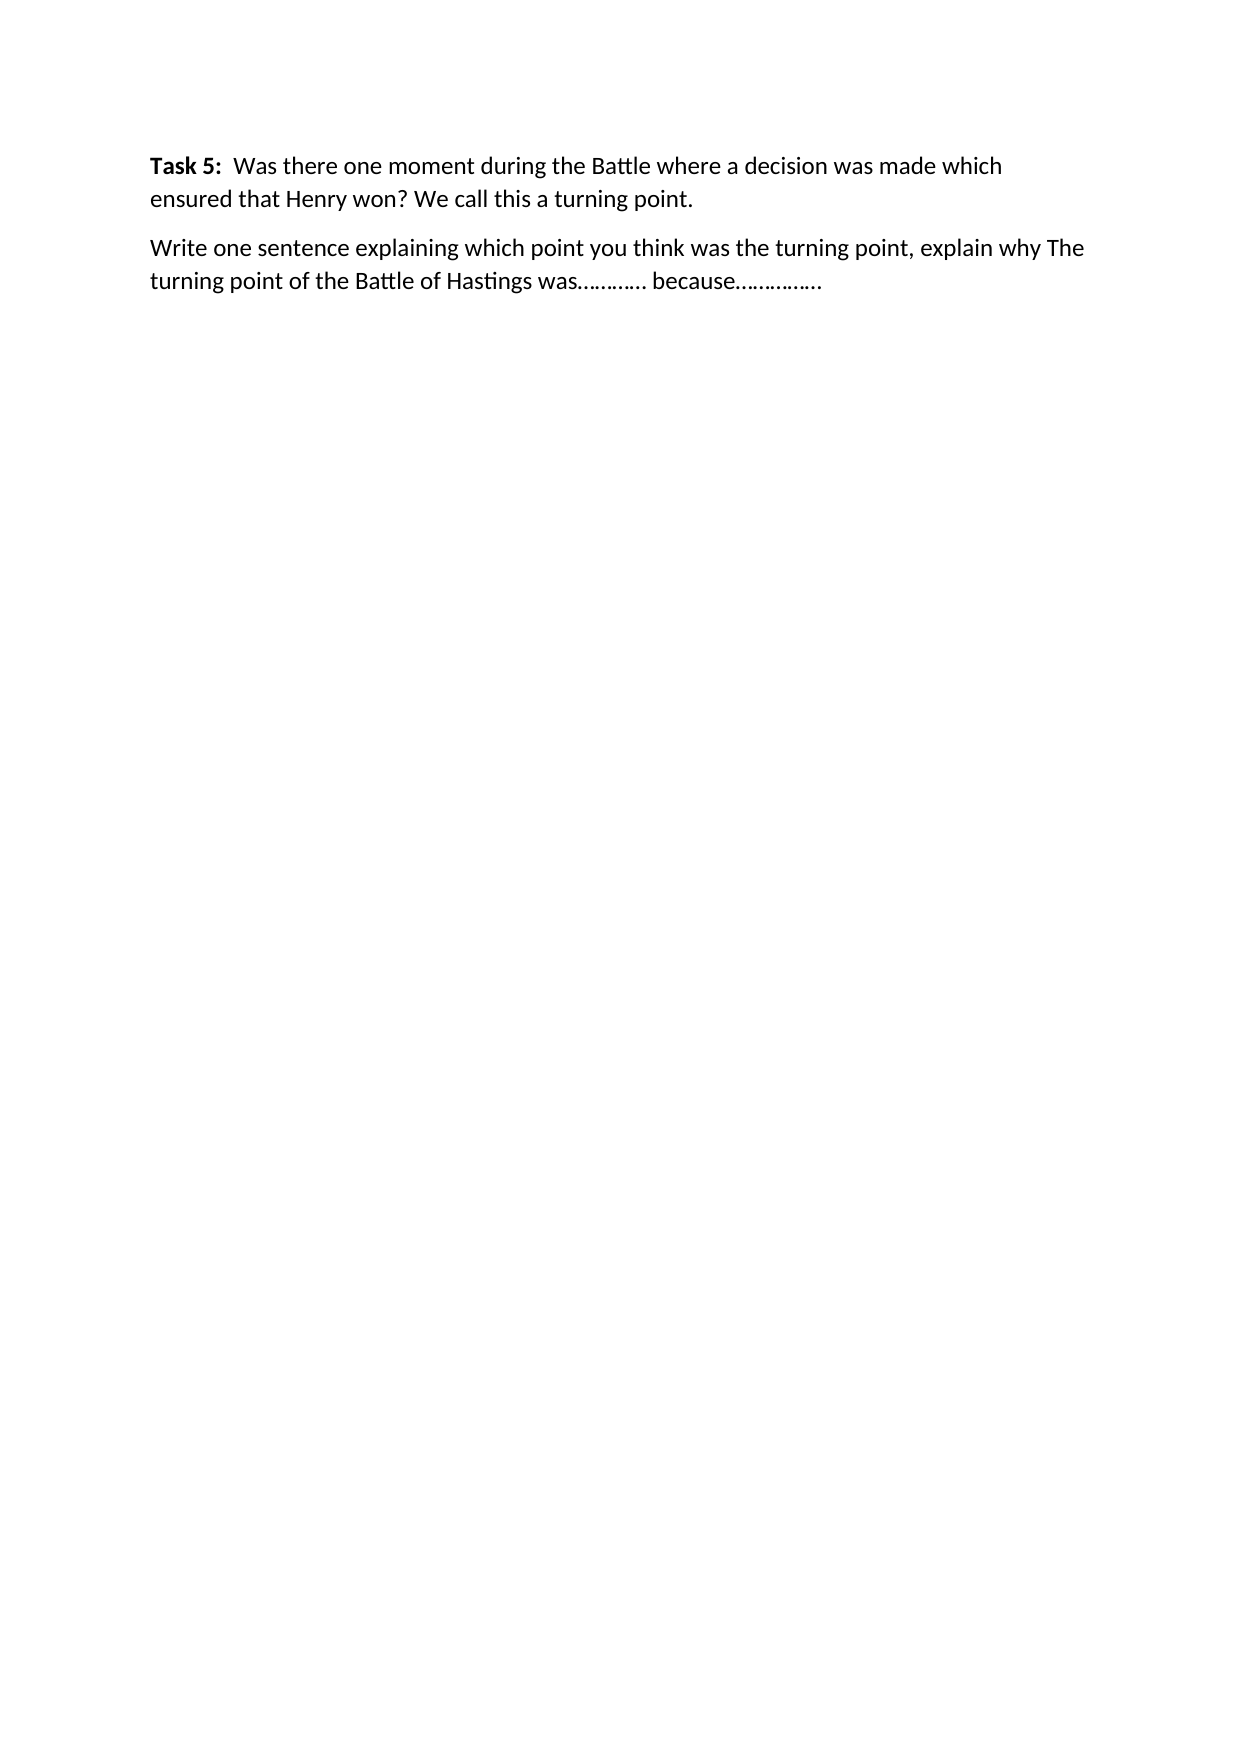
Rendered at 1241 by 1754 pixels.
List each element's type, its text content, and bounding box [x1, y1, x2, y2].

text Task 5: Was there one moment during the Battle where a decision was made which ensured that Henry won? We call this a turning point. [150, 150, 1090, 213]
text Write one sentence explaining which point you think was the turning point, explain why The turning point of the Battle of Hastings was………… because…………… [150, 232, 1090, 296]
